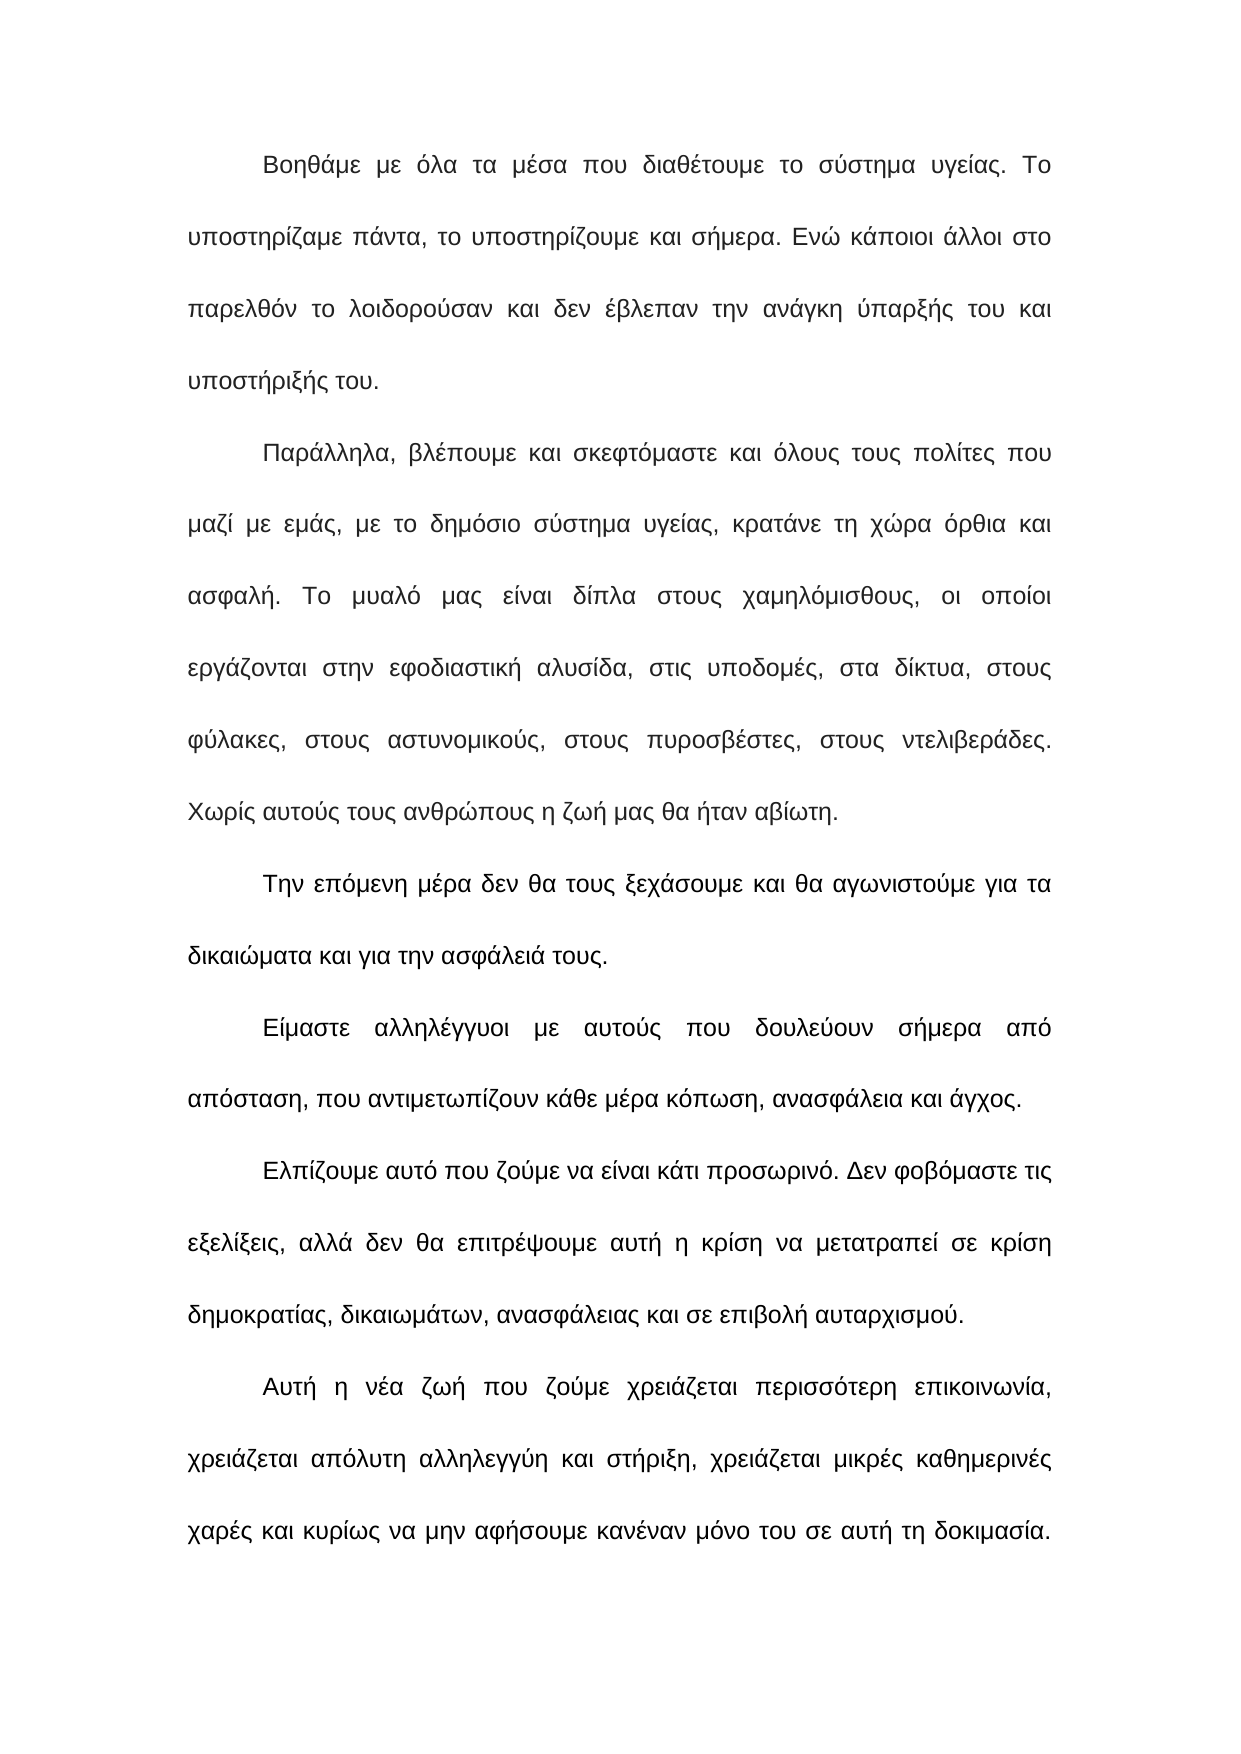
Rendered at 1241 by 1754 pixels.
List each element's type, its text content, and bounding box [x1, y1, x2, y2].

text Βοηθάμε με όλα τα μέσα που διαθέτουμε το σύστημα υγείας. Το υποστηρίζαμε πάντα, το υποστηρίζουμε και σήμερα. Ενώ κάποιοι άλλοι στο παρελθόν το λοιδορούσαν και δεν έβλεπαν την ανάγκη ύπαρξής του και υποστήριξής του. [187, 150, 1053, 394]
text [187, 1372, 1053, 1544]
text Είμαστε αλληλέγγυοι με αυτούς που δουλεύουν σήμερα από απόσταση, που αντιμετωπίζουν κάθε μέρα κόπωση, ανασφάλεια και άγχος. [187, 1012, 1053, 1113]
text Παράλληλα, βλέπουμε και σκεφτόμαστε και όλους τους πολίτες που μαζί με εμάς, με το δημόσιο σύστημα υγείας, κρατάνε τη χώρα όρθια και ασφαλή. Το μυαλό μας είναι δίπλα στους χαμηλόμισθους, οι οποίοι εργάζονται στην εφοδιαστική αλυσίδα, στις υποδομές, στα δίκτυα, στους φύλακες, στους αστυνομικούς, στους πυροσβέστες, στους ντελιβεράδες. Χωρίς αυτούς τους ανθρώπους η ζωή μας θα ήταν αβίωτη. [187, 437, 1053, 826]
text Ελπίζουμε αυτό που ζούμε να είναι κάτι προσωρινό. Δεν φοβόμαστε τις εξελίξεις, αλλά δεν θα επιτρέψουμε αυτή η κρίση να μετατραπεί σε κρίση δημοκρατίας, δικαιωμάτων, ανασφάλειας και σε επιβολή αυταρχισμού. [187, 1156, 1053, 1329]
text Την επόμενη μέρα δεν θα τους ξεχάσουμε και θα αγωνιστούμε για τα δικαιώματα και για την ασφάλειά τους. [187, 869, 1053, 969]
